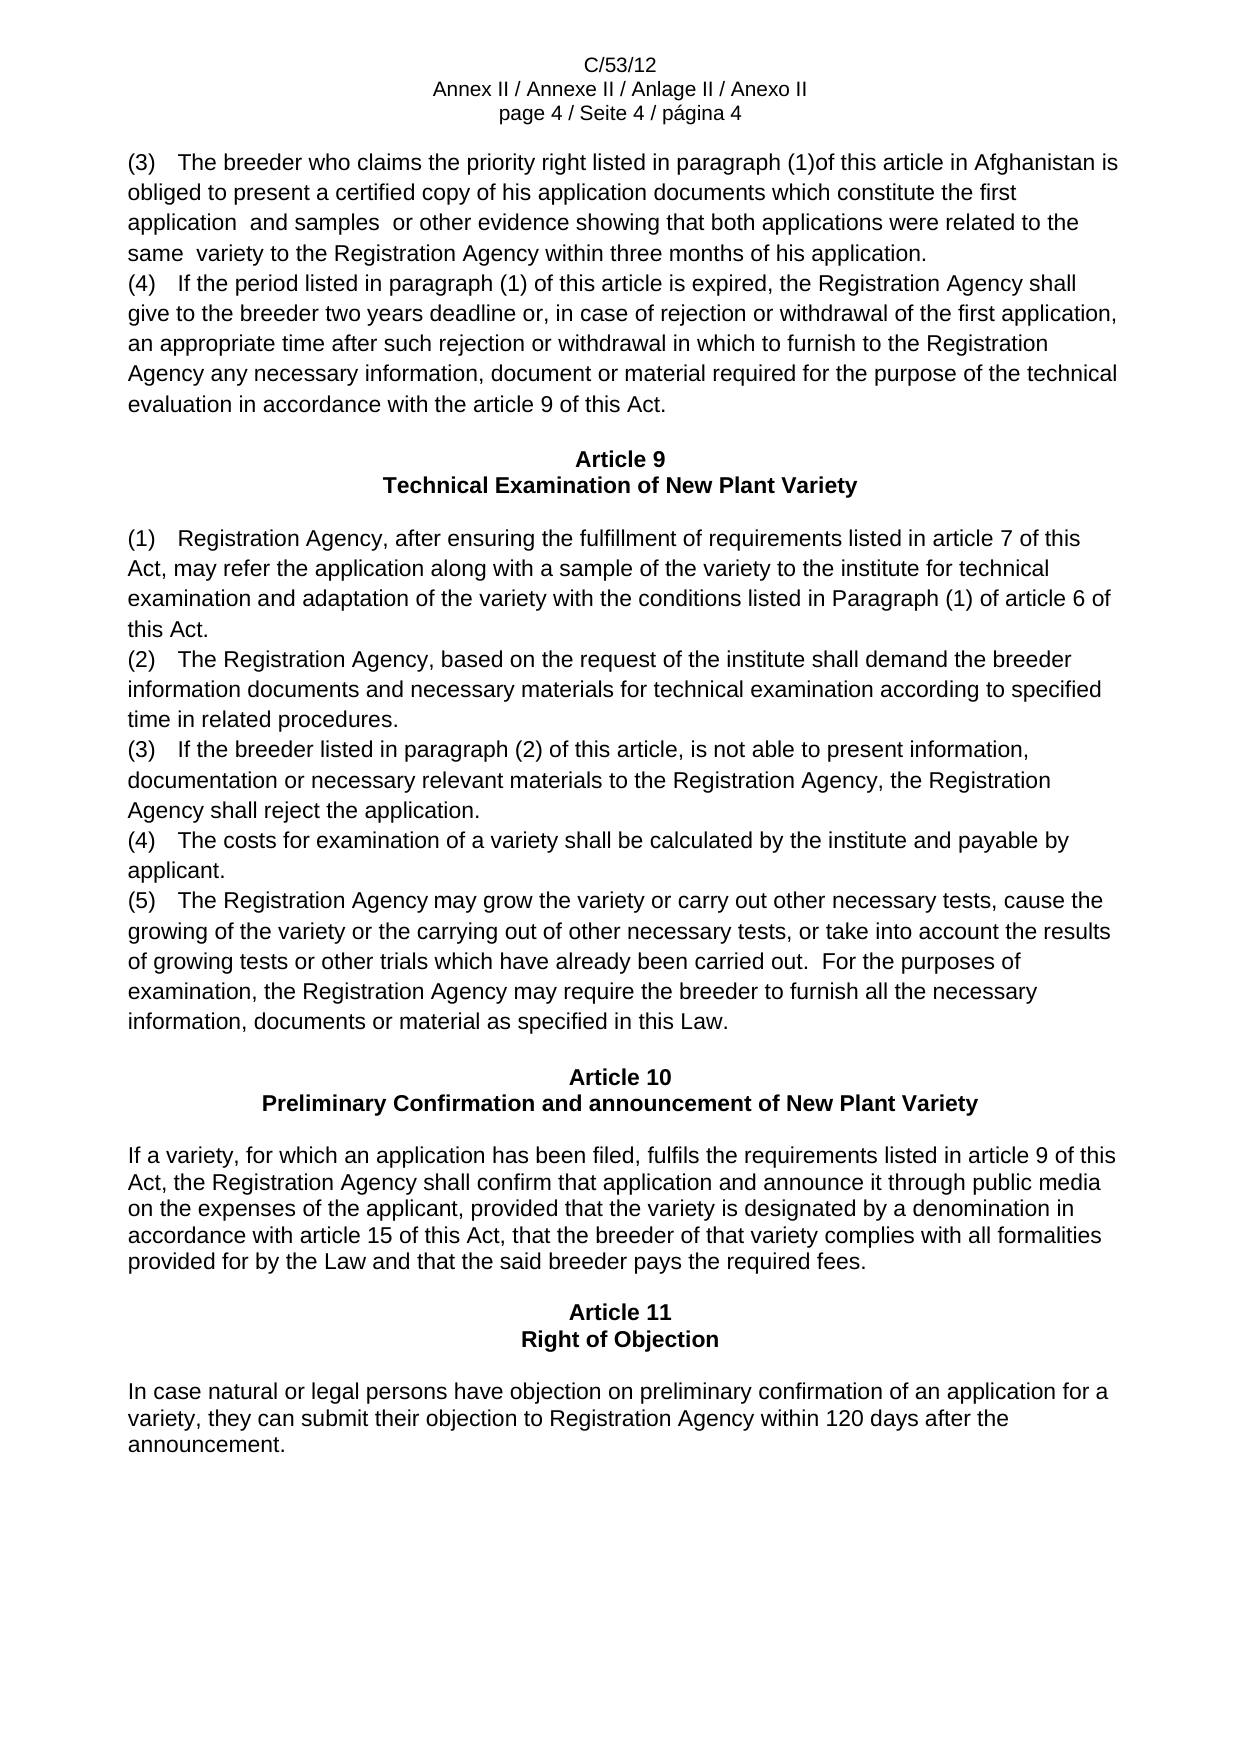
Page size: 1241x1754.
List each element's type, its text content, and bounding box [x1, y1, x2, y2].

text Article 10 [118, 1063, 1122, 1090]
list If the breeder listed in paragraph (2) of this article, is not able to present information, documentation or necessary relevant materials to the Registration Agency, the Registration Agency shall reject the application. [127, 736, 1122, 823]
text Technical Examination of New Plant Variety [118, 472, 1122, 498]
list The Registration Agency may grow the variety or carry out other necessary tests, cause the growing of the variety or the carrying out of other necessary tests, or take into account the results of growing tests or other trials which have already been carried out. For the purposes of examination, the Registration Agency may require the breeder to furnish all the necessary information, documents or material as specified in this Law. [128, 887, 1122, 1034]
list The breeder who claims the priority right listed in paragraph (1)of this article in Afghanistan is obliged to present a certified copy of his application documents which constitute the first application and samples or other evidence showing that both applications were related to the same variety to the Registration Agency within three months of his application. [127, 149, 1122, 266]
text If a variety, for which an application has been filed, fulfils the requirements listed in article 9 of this Act, the Registration Agency shall confirm that application and announce it through public media on the expenses of the applicant, provided that the variety is designated by a denomination in accordance with article 15 of this Act, that the breeder of that variety complies with all formalities provided for by the Law and that the said breeder pays the required fees. [128, 1142, 1122, 1274]
list Registration Agency, after ensuring the fulfillment of requirements listed in article 7 of this Act, may refer the application along with a sample of the variety to the institute for technical examination and adaptation of the variety with the conditions listed in Paragraph (1) of article 6 of this Act. [127, 525, 1122, 642]
text Preliminary Confirmation and announcement of New Plant Variety [118, 1090, 1122, 1116]
text In case natural or legal persons have objection on preliminary confirmation of an application for a variety, they can submit their objection to Registration Agency within 120 days after the announcement. [128, 1378, 1122, 1457]
list The costs for examination of a variety shall be calculated by the institute and payable by applicant. [127, 827, 1122, 883]
text Right of Objection [118, 1326, 1122, 1352]
text Article 9 [118, 446, 1122, 472]
list If the period listed in paragraph (1) of this article is expired, the Registration Agency shall give to the breeder two years deadline or, in case of rejection or withdrawal of the first application, an appropriate time after such rejection or withdrawal in which to furnish to the Registration Agency any necessary information, document or material required for the purpose of the technical evaluation in accordance with the article 9 of this Act. [128, 270, 1122, 417]
list The Registration Agency, based on the request of the institute shall demand the breeder information documents and necessary materials for technical examination according to specified time in related procedures. [127, 646, 1122, 732]
text Article 11 [118, 1299, 1122, 1326]
